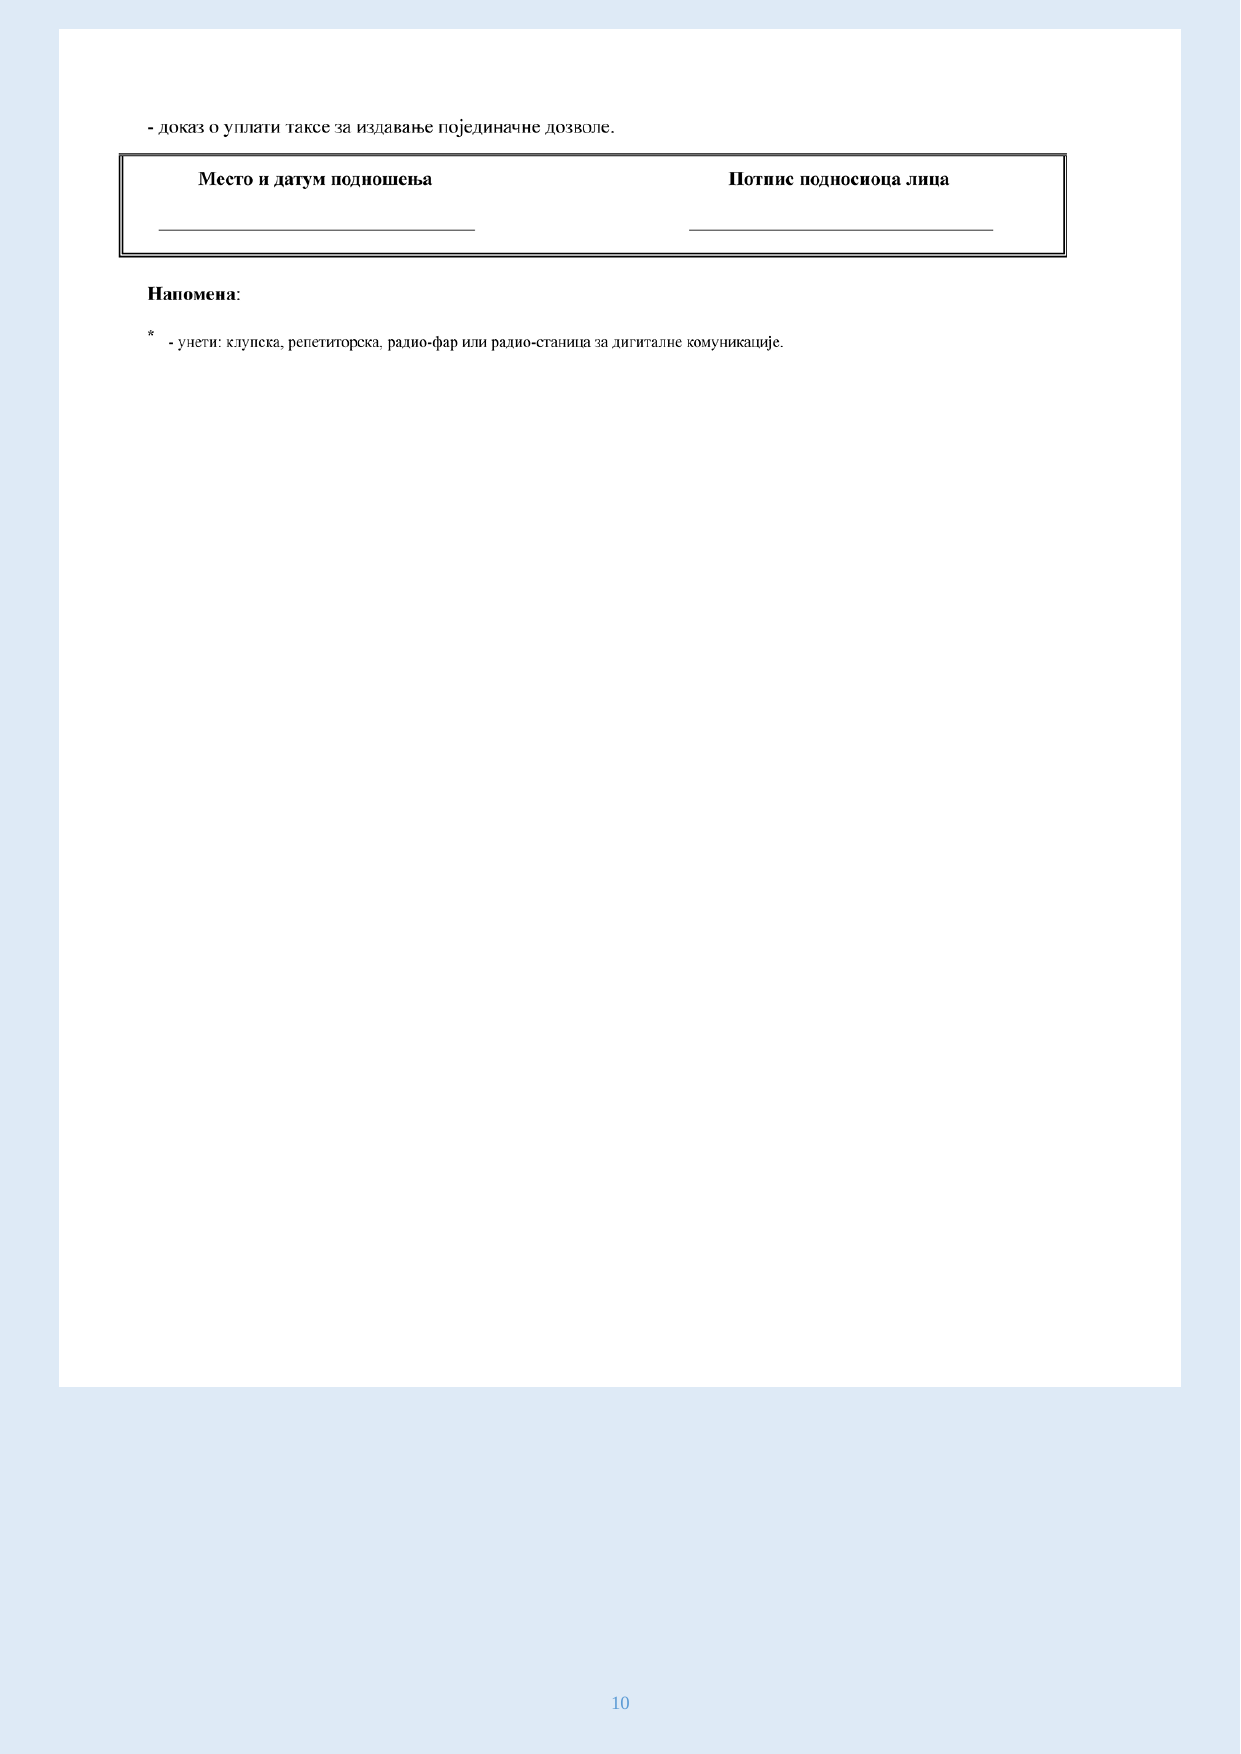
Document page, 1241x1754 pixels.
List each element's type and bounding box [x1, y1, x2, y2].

picture [108, 29, 1075, 1388]
